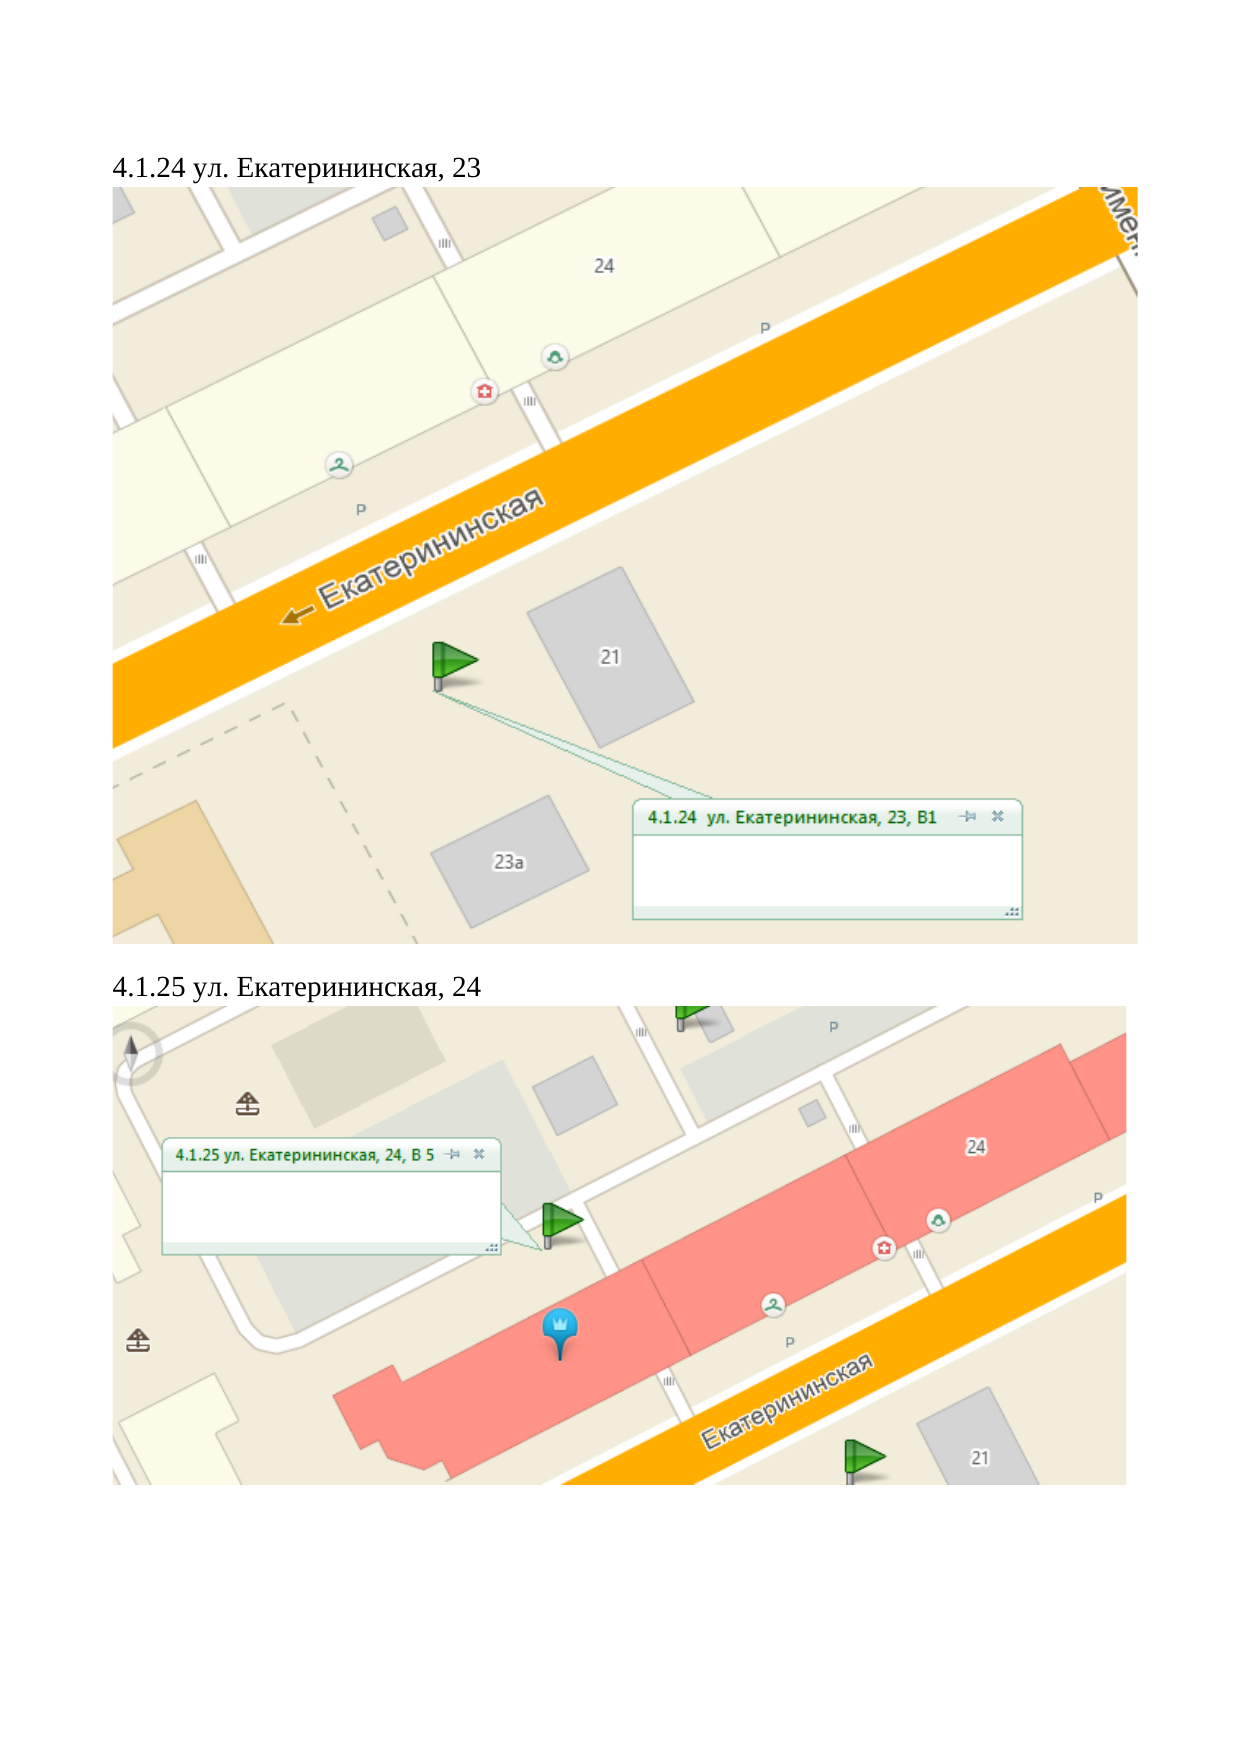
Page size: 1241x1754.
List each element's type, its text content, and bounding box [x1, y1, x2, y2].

text 4.1.24 ул. Екатерининская, 23 [112, 150, 1128, 187]
picture [112, 1006, 1127, 1485]
picture [112, 187, 1138, 944]
